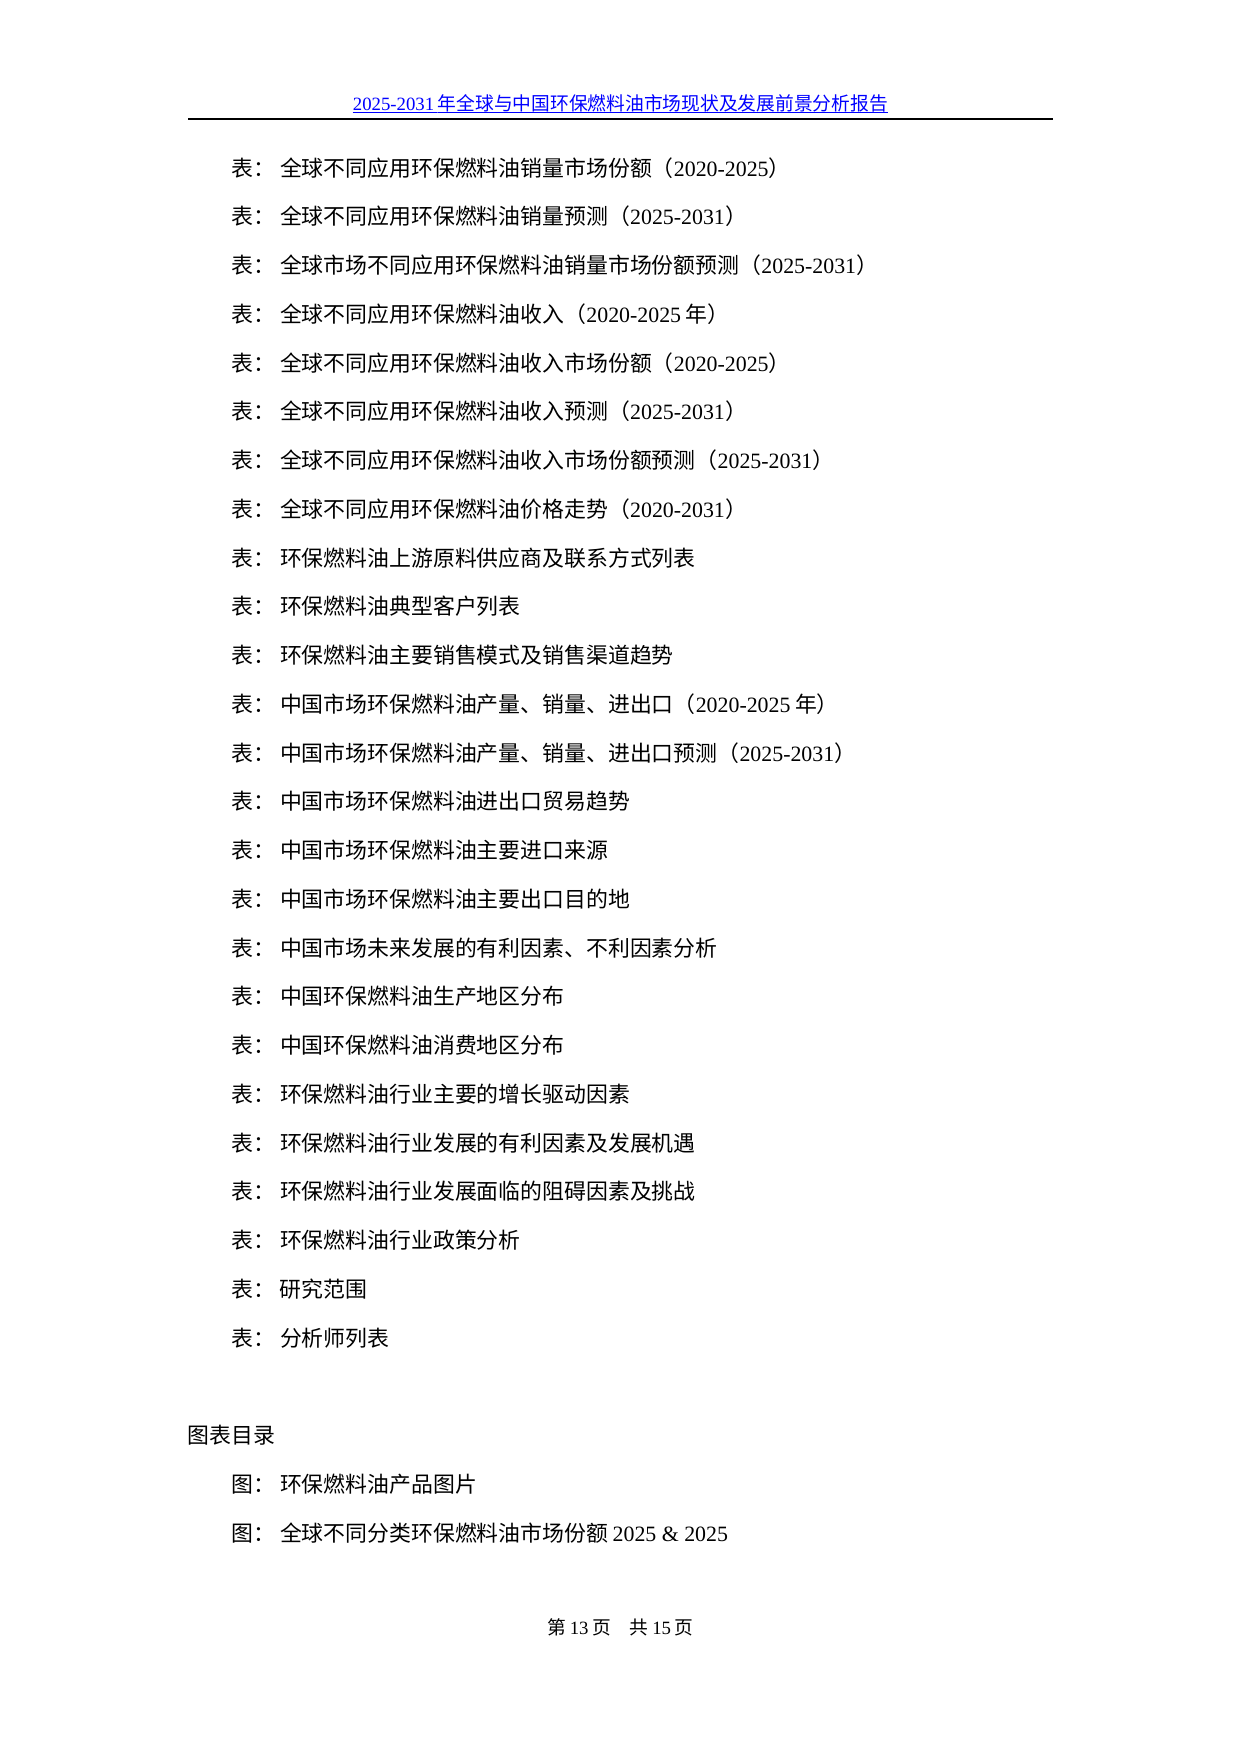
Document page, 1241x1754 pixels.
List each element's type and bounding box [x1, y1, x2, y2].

text [187, 150, 1053, 1548]
